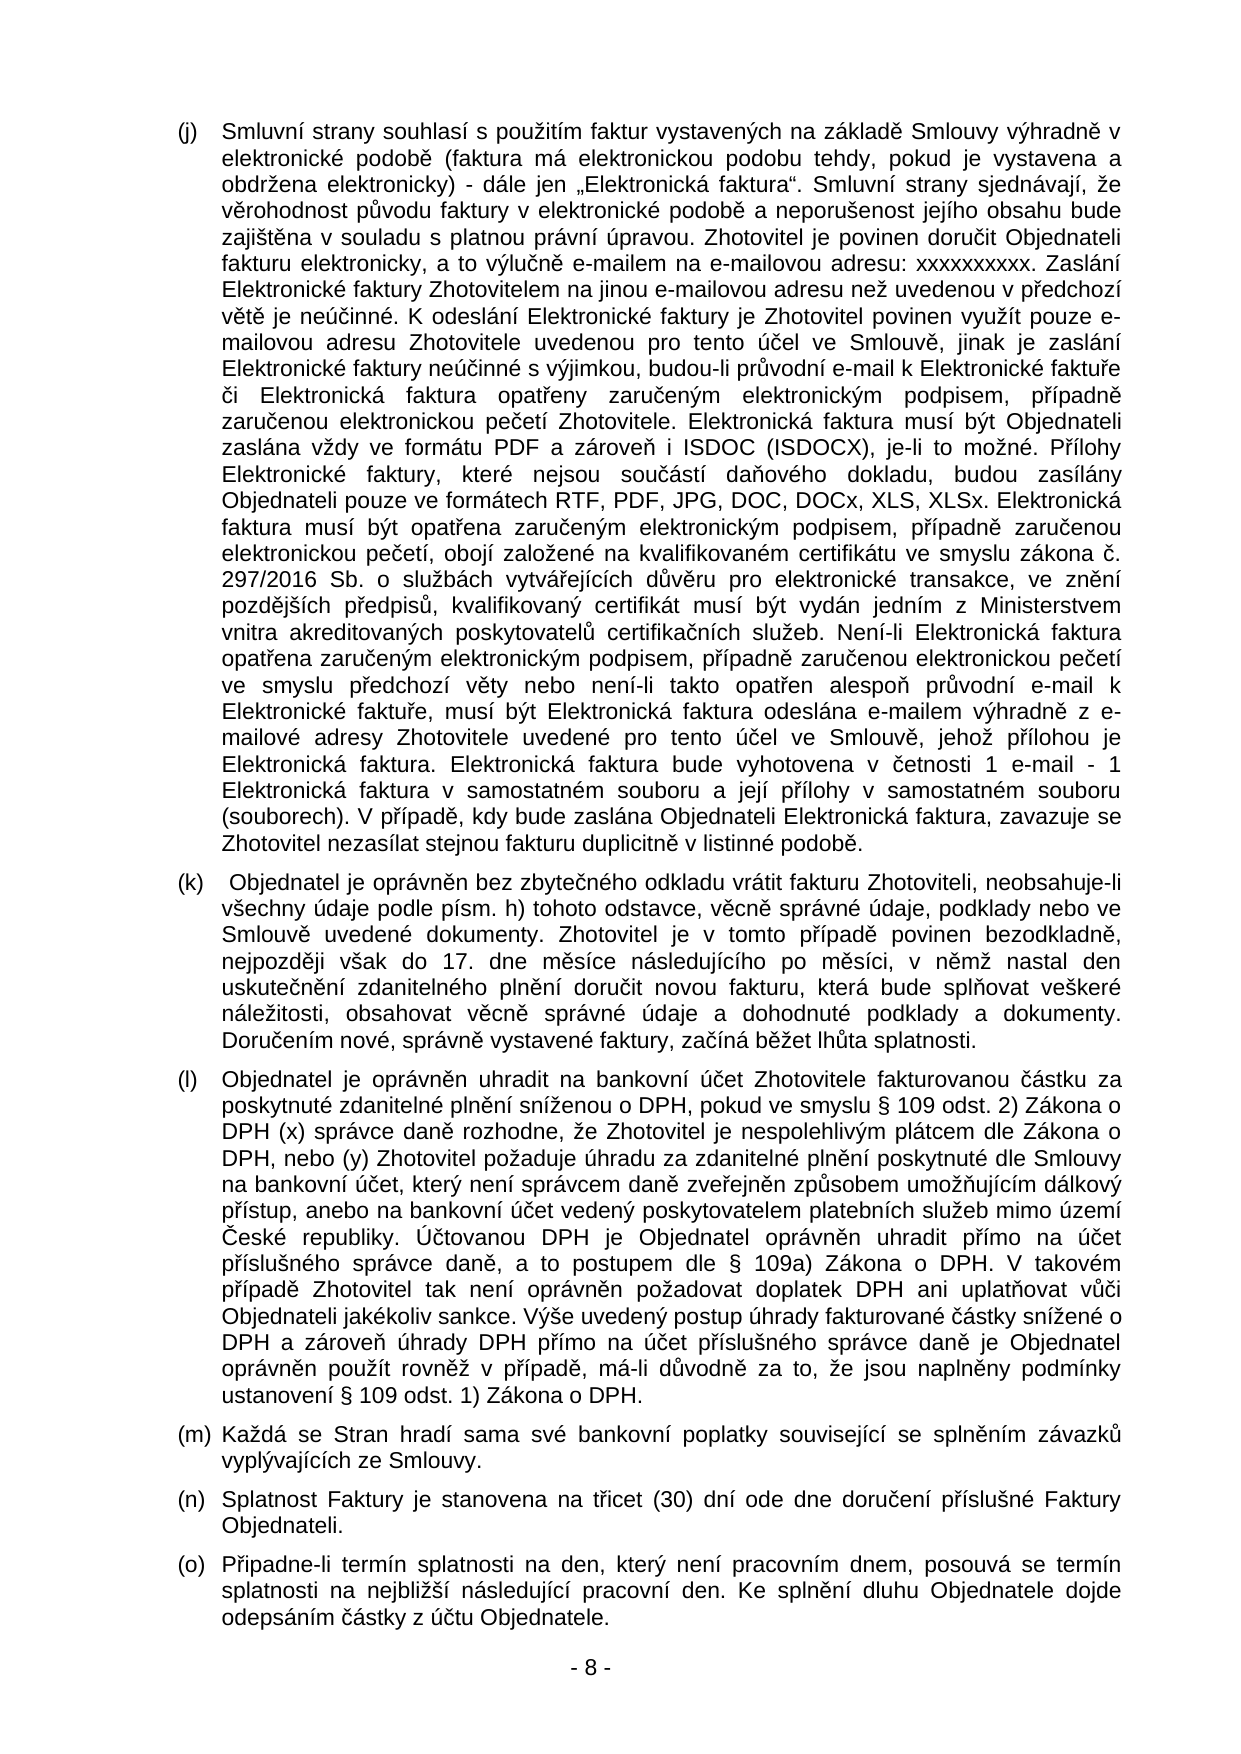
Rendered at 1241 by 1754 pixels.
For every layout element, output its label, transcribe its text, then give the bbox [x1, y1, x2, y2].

text Objednatel je oprávněn bez zbytečného odkladu vrátit fakturu Zhotoviteli, neobsahuje-li všechny údaje podle písm. h) tohoto odstavce, věcně správné údaje, podklady nebo ve Smlouvě uvedené dokumenty. Zhotovitel je v tomto případě povinen bezodkladně, nejpozději však do 17. dne měsíce následujícího po měsíci, v němž nastal den uskutečnění zdanitelného plnění doručit novou fakturu, která bude splňovat veškeré náležitosti, obsahovat věcně správné údaje a dohodnuté podklady a dokumenty. Doručením nové, správně vystavené faktury, začíná běžet lhůta splatnosti. [177, 868, 1122, 1053]
text Smluvní strany souhlasí s použitím faktur vystavených na základě Smlouvy výhradně v elektronické podobě (faktura má elektronickou podobu tehdy, pokud je vystavena a obdržena elektronicky) - dále jen „Elektronická faktura“. Smluvní strany sjednávají, že věrohodnost původu faktury v elektronické podobě a neporušenost jejího obsahu bude zajištěna v souladu s platnou právní úpravou. Zhotovitel je povinen doručit Objednateli fakturu elektronicky, a to výlučně e-mailem na e-mailovou adresu: xxxxxxxxxx. Zaslání Elektronické faktury Zhotovitelem na jinou e-mailovou adresu než uvedenou v předchozí větě je neúčinné. K odeslání Elektronické faktury je Zhotovitel povinen využít pouze e-mailovou adresu Zhotovitele uvedenou pro tento účel ve Smlouvě, jinak je zaslání Elektronické faktury neúčinné s výjimkou, budou-li průvodní e-mail k Elektronické faktuře či Elektronická faktura opatřeny zaručeným elektronickým podpisem, případně zaručenou elektronickou pečetí Zhotovitele. Elektronická faktura musí být Objednateli zaslána vždy ve formátu PDF a zároveň i ISDOC (ISDOCX), je-li to možné. Přílohy Elektronické faktury, které nejsou součástí daňového dokladu, budou zasílány Objednateli pouze ve formátech RTF, PDF, JPG, DOC, DOCx, XLS, XLSx. Elektronická faktura musí být opatřena zaručeným elektronickým podpisem, případně zaručenou elektronickou pečetí, obojí založené na kvalifikovaném certifikátu ve smyslu zákona č. 297/2016 Sb. o službách vytvářejících důvěru pro elektronické transakce, ve znění pozdějších předpisů, kvalifikovaný certifikát musí být vydán jedním z Ministerstvem vnitra akreditovaných poskytovatelů certifikačních služeb. Není-li Elektronická faktura opatřena zaručeným elektronickým podpisem, případně zaručenou elektronickou pečetí ve smyslu předchozí věty nebo není-li takto opatřen alespoň průvodní e-mail k Elektronické faktuře, musí být Elektronická faktura odeslána e-mailem výhradně z e-mailové adresy Zhotovitele uvedené pro tento účel ve Smlouvě, jehož přílohou je Elektronická faktura. Elektronická faktura bude vyhotovena v četnosti 1 e-mail - 1 Elektronická faktura v samostatném souboru a její přílohy v samostatném souboru (souborech). V případě, kdy bude zaslána Objednateli Elektronická faktura, zavazuje se Zhotovitel nezasílat stejnou fakturu duplicitně v listinné podobě. [177, 118, 1122, 856]
text Každá se Stran hradí sama své bankovní poplatky související se splněním závazků vyplývajících ze Smlouvy. [177, 1421, 1122, 1473]
text Splatnost Faktury je stanovena na třicet (30) dní ode dne doručení příslušné Faktury Objednateli. [177, 1486, 1122, 1538]
text Připadne-li termín splatnosti na den, který není pracovním dnem, posouvá se termín splatnosti na nejbližší následující pracovní den. Ke splnění dluhu Objednatele dojde odepsáním částky z účtu Objednatele. [177, 1551, 1122, 1630]
text Objednatel je oprávněn uhradit na bankovní účet Zhotovitele fakturovanou částku za poskytnuté zdanitelné plnění sníženou o DPH, pokud ve smyslu § 109 odst. 2) Zákona o DPH (x) správce daně rozhodne, že Zhotovitel je nespolehlivým plátcem dle Zákona o DPH, nebo (y) Zhotovitel požaduje úhradu za zdanitelné plnění poskytnuté dle Smlouvy na bankovní účet, který není správcem daně zveřejněn způsobem umožňujícím dálkový přístup, anebo na bankovní účet vedený poskytovatelem platebních služeb mimo území České republiky. Účtovanou DPH je Objednatel oprávněn uhradit přímo na účet příslušného správce daně, a to postupem dle § 109a) Zákona o DPH. V takovém případě Zhotovitel tak není oprávněn požadovat doplatek DPH ani uplatňovat vůči Objednateli jakékoliv sankce. Výše uvedený postup úhrady fakturované částky snížené o DPH a zároveň úhrady DPH přímo na účet příslušného správce daně je Objednatel oprávněn použít rovněž v případě, má-li důvodně za to, že jsou naplněny podmínky ustanovení § 109 odst. 1) Zákona o DPH. [177, 1066, 1122, 1408]
